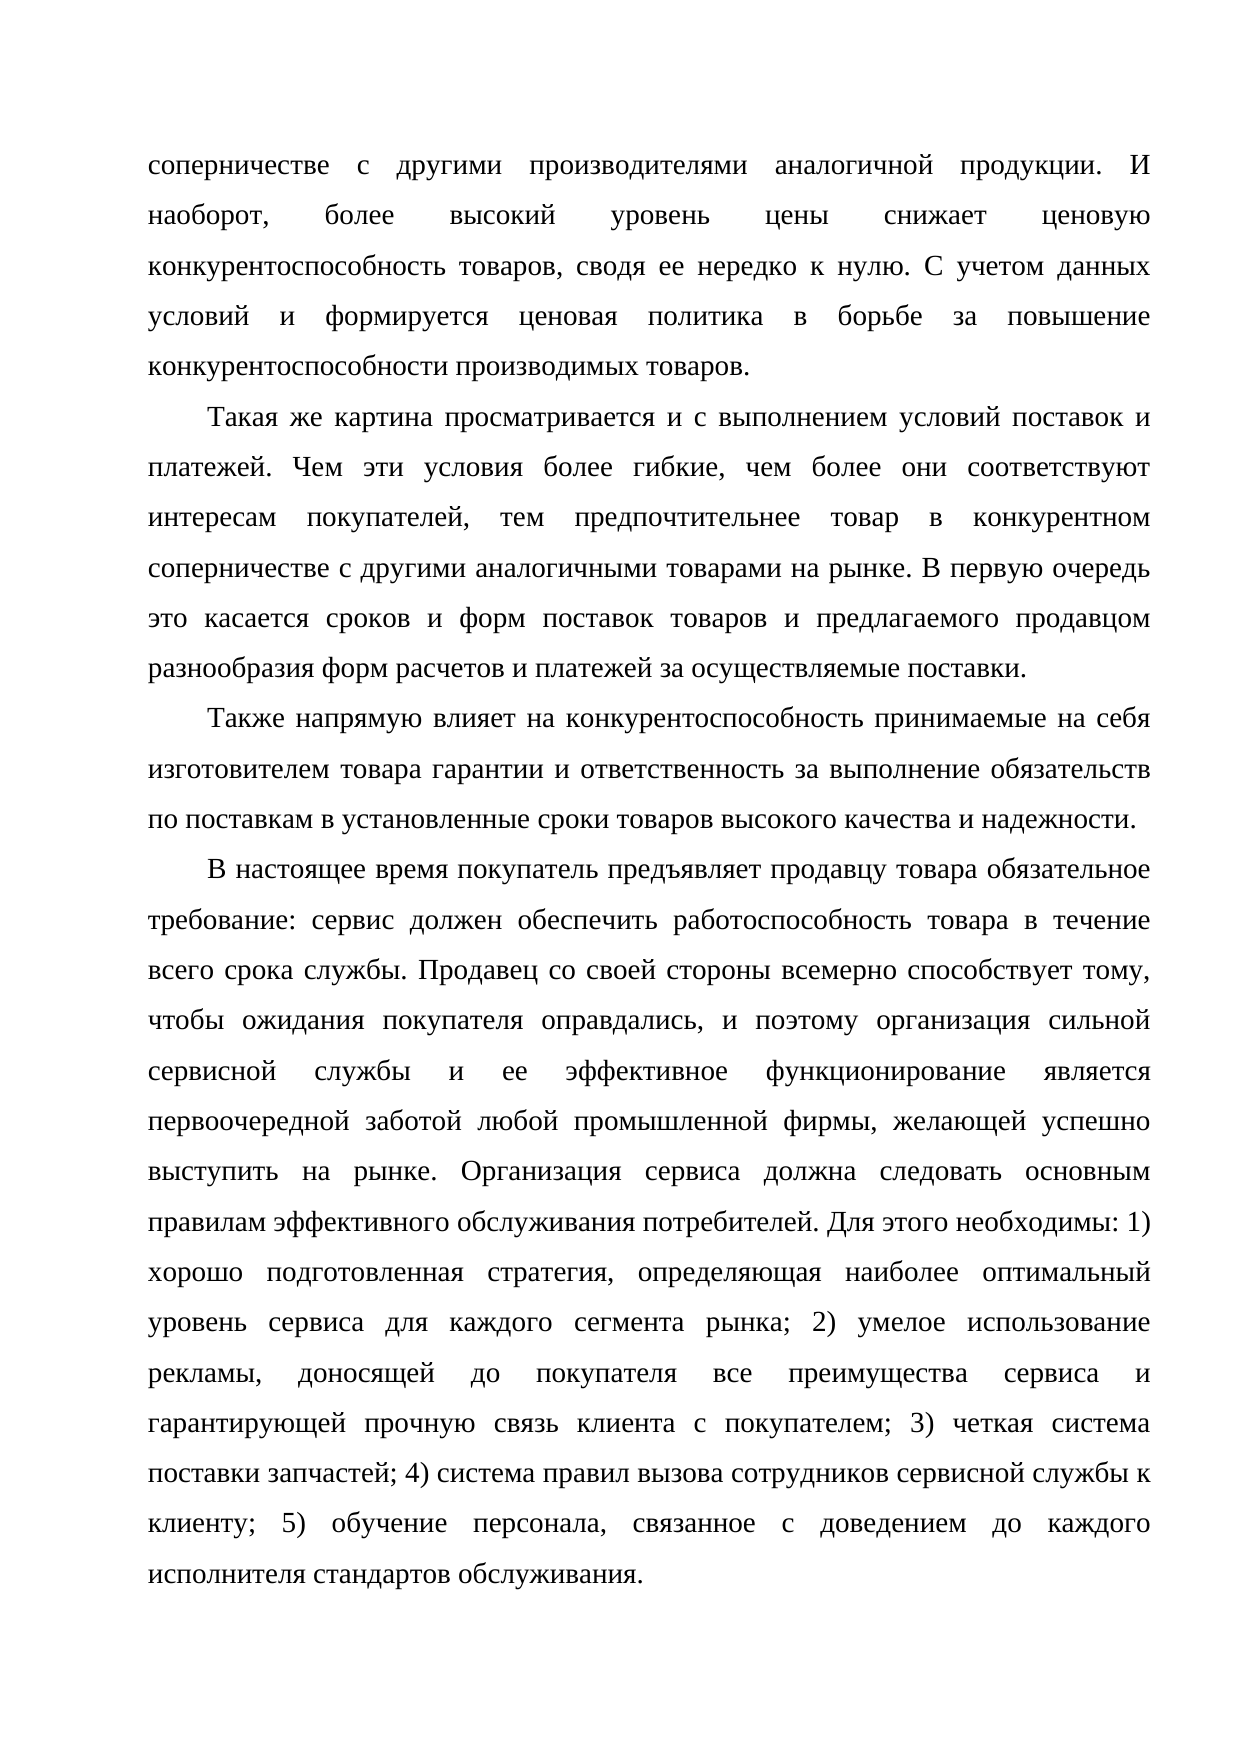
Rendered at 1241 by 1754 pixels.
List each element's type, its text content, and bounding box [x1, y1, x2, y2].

text Такая же картина просматривается и с выполнением условий поставок и платежей. Чем эти условия более гибкие, чем более они соответствуют интересам покупателей, тем предпочтительнее товар в конкурентном соперничестве с другими аналогичными товарами на рынке. В первую очередь это касается сроков и форм поставок товаров и предлагаемого продавцом разнообразия форм расчетов и платежей за осуществляемые поставки. [148, 399, 1152, 684]
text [148, 147, 1152, 382]
text В настоящее время покупатель предъявляет продавцу товара обязательное требование: сервис должен обеспечить работоспособность товара в течение всего срока службы. Продавец со своей стороны всемерно способствует тому, чтобы ожидания покупателя оправдались, и поэтому организация сильной сервисной службы и ее эффективное функционирование является первоочередной заботой любой промышленной фирмы, желающей успешно выступить на рынке. Организация сервиса должна следовать основным правилам эффективного обслуживания потребителей. Для этого необходимы: 1) хорошо подготовленная стратегия, определяющая наиболее оптимальный уровень сервиса для каждого сегмента рынка; 2) умелое использование рекламы, доносящей до покупателя все преимущества сервиса и гарантирующей прочную связь клиента с покупателем; 3) четкая система поставки запчастей; 4) система правил вызова сотрудников сервисной службы к клиенту; 5) обучение персонала, связанное с доведением до каждого исполнителя стандартов обслуживания. [148, 852, 1152, 1589]
text Также напрямую влияет на конкурентоспособность принимаемые на себя изготовителем товара гарантии и ответственность за выполнение обязательств по поставкам в установленные сроки товаров высокого качества и надежности. [148, 701, 1152, 835]
